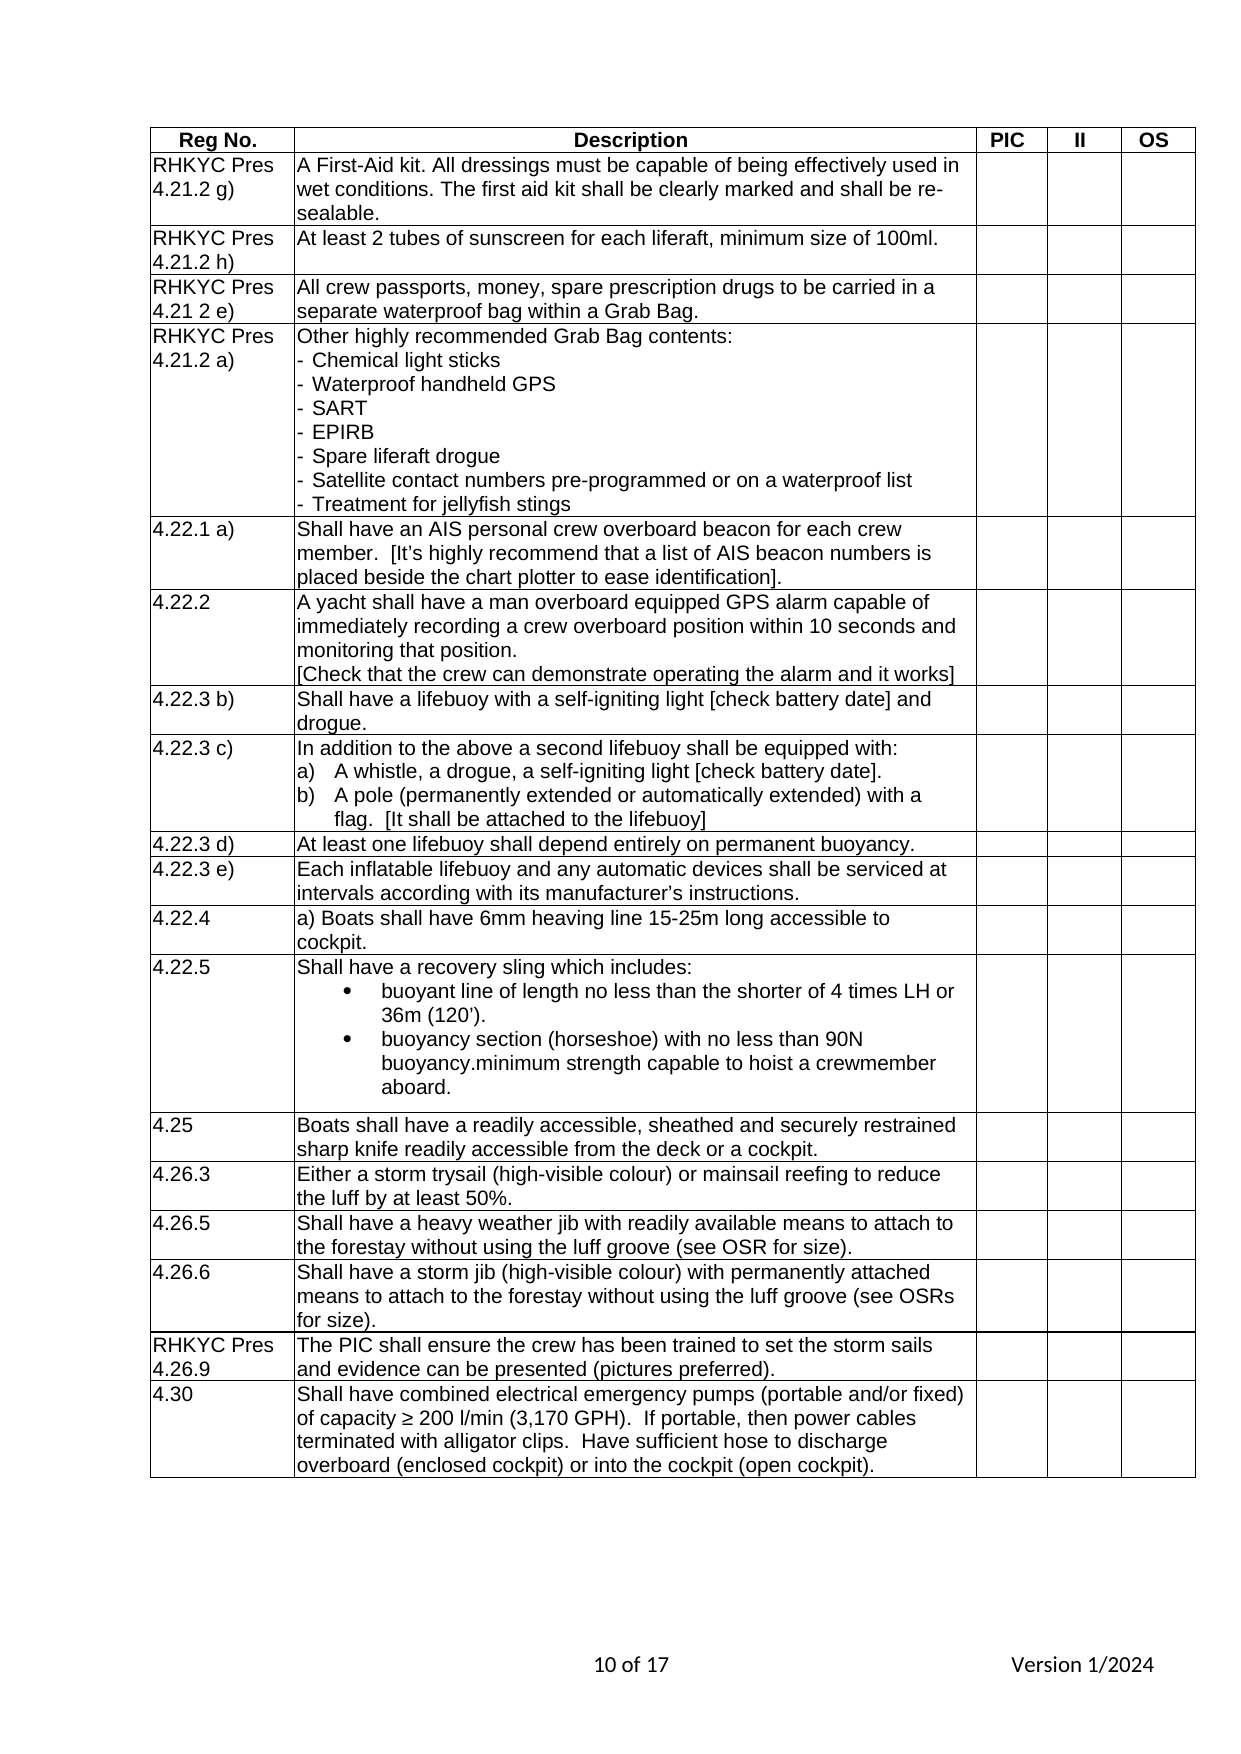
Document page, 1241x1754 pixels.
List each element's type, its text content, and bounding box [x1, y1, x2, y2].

table_cell [977, 686, 1047, 734]
table_header PIC [977, 128, 1047, 152]
table_cell [1122, 1260, 1195, 1331]
table_cell [1048, 1333, 1121, 1380]
table_cell RHKYC Pres 4.21.2 h) [151, 226, 294, 274]
table_cell [1048, 735, 1121, 831]
table_cell [977, 1113, 1047, 1161]
table_cell [1122, 153, 1195, 225]
table_cell [1122, 1333, 1195, 1380]
table_cell Shall have a recovery sling which includes: buoyant line of length no less than the shorter of 4 times LH or 36m (120’). buoyancy section (horseshoe) with no less than 90N buoyancy.minimum strength capable to hoist a crewmember aboard. [295, 955, 976, 1112]
table_cell 4.22.3 c) [151, 735, 294, 831]
table_cell [977, 275, 1047, 323]
table_cell Other highly recommended Grab Bag contents: - Chemical light sticks - Waterproof handheld GPS - SART - EPIRB - Spare liferaft drogue - Satellite contact numbers pre-programmed or on a waterproof list - Treatment for jellyfish stings [295, 324, 976, 516]
table_cell In addition to the above a second lifebuoy shall be equipped with: A whistle, a drogue, a self-igniting light [check battery date]. A pole (permanently extended or automatically extended) with a flag. [It shall be attached to the lifebuoy] [295, 735, 976, 831]
table_cell [1122, 1162, 1195, 1209]
table_cell [1048, 324, 1121, 516]
table_cell Shall have a lifebuoy with a self-igniting light [check battery date] and drogue. [295, 686, 976, 734]
table_cell [1048, 832, 1121, 856]
table_cell At least 2 tubes of sunscreen for each liferaft, minimum size of 100ml. [295, 226, 976, 274]
table_cell 4.26.5 [151, 1211, 294, 1258]
table_cell 4.22.5 [151, 955, 294, 1112]
table_cell [1048, 226, 1121, 274]
table_cell Shall have a storm jib (high-visible colour) with permanently attached means to attach to the forestay without using the luff groove (see OSRs for size). [295, 1260, 976, 1331]
table_cell [1048, 1211, 1121, 1258]
table_cell [977, 906, 1047, 954]
table_cell [1122, 832, 1195, 856]
table_cell All crew passports, money, spare prescription drugs to be carried in a separate waterproof bag within a Grab Bag. [295, 275, 976, 323]
table_header Description [295, 128, 976, 152]
table_cell [1048, 275, 1121, 323]
table_header Reg No. [151, 128, 294, 152]
table_cell The PIC shall ensure the crew has been trained to set the storm sails and evidence can be presented (pictures preferred). [295, 1333, 976, 1380]
table_cell [977, 1260, 1047, 1331]
table_cell [1122, 324, 1195, 516]
table_cell [977, 590, 1047, 685]
table_cell [1122, 226, 1195, 274]
table_cell Either a storm trysail (high-visible colour) or mainsail reefing to reduce the luff by at least 50%. [295, 1162, 976, 1209]
table_cell 4.22.3 d) [151, 832, 294, 856]
table_cell 4.26.6 [151, 1260, 294, 1331]
table_cell Shall have an AIS personal crew overboard beacon for each crew member. [It’s highly recommend that a list of AIS beacon numbers is placed beside the chart plotter to ease identification]. [295, 517, 976, 588]
table_cell [1122, 1381, 1195, 1477]
table_cell [977, 1381, 1047, 1477]
table_cell [1048, 1162, 1121, 1209]
table_cell 4.30 [151, 1381, 294, 1477]
table_cell [977, 832, 1047, 856]
table_cell Boats shall have a readily accessible, sheathed and securely restrained sharp knife readily accessible from the deck or a cockpit. [295, 1113, 976, 1161]
table_cell [1048, 153, 1121, 225]
table_cell A First-Aid kit. All dressings must be capable of being effectively used in wet conditions. The first aid kit shall be clearly marked and shall be re-sealable. [295, 153, 976, 225]
table_cell 4.26.3 [151, 1162, 294, 1209]
table_cell [977, 1333, 1047, 1380]
table_cell [1122, 857, 1195, 905]
table_cell [1048, 906, 1121, 954]
table_cell 4.22.3 b) [151, 686, 294, 734]
table_cell 4.22.4 [151, 906, 294, 954]
table_cell 4.22.2 [151, 590, 294, 685]
table_cell A yacht shall have a man overboard equipped GPS alarm capable of immediately recording a crew overboard position within 10 seconds and monitoring that position. [Check that the crew can demonstrate operating the alarm and it works] [295, 590, 976, 685]
table_cell Each inflatable lifebuoy and any automatic devices shall be serviced at intervals according with its manufacturer’s instructions. [295, 857, 976, 905]
table_cell [977, 1162, 1047, 1209]
table_cell [1122, 955, 1195, 1112]
table_cell [1122, 590, 1195, 685]
table_cell [1048, 517, 1121, 588]
table_cell [1048, 686, 1121, 734]
table_cell Shall have a heavy weather jib with readily available means to attach to the forestay without using the luff groove (see OSR for size). [295, 1211, 976, 1258]
table_cell [1122, 1113, 1195, 1161]
table_cell [977, 1211, 1047, 1258]
table_cell [1122, 517, 1195, 588]
table_cell RHKYC Pres 4.21 2 e) [151, 275, 294, 323]
table_cell [977, 955, 1047, 1112]
table_cell RHKYC Pres 4.21.2 g) [151, 153, 294, 225]
table_cell [1122, 275, 1195, 323]
table_header II [1048, 128, 1121, 152]
table_cell [1048, 1381, 1121, 1477]
table_header OS [1122, 128, 1195, 152]
table_cell [1122, 906, 1195, 954]
table_cell 4.22.1 a) [151, 517, 294, 588]
table_cell [977, 226, 1047, 274]
table_cell [1122, 1211, 1195, 1258]
table_cell 4.25 [151, 1113, 294, 1161]
table_cell [1048, 857, 1121, 905]
table_cell [977, 857, 1047, 905]
table_cell [1048, 1260, 1121, 1331]
table_cell RHKYC Pres 4.26.9 [151, 1333, 294, 1380]
table_cell At least one lifebuoy shall depend entirely on permanent buoyancy. [295, 832, 976, 856]
table_cell a) Boats shall have 6mm heaving line 15-25m long accessible to cockpit. [295, 906, 976, 954]
table_cell [977, 324, 1047, 516]
table_cell [1122, 686, 1195, 734]
table_cell 4.22.3 e) [151, 857, 294, 905]
table_cell RHKYC Pres 4.21.2 a) [151, 324, 294, 516]
table_cell [977, 735, 1047, 831]
table_cell [1048, 590, 1121, 685]
table_cell Shall have combined electrical emergency pumps (portable and/or fixed) of capacity ≥ 200 l/min (3,170 GPH). If portable, then power cables terminated with alligator clips. Have sufficient hose to discharge overboard (enclosed cockpit) or into the cockpit (open cockpit). [295, 1381, 976, 1477]
table_cell [1048, 1113, 1121, 1161]
table_cell [977, 153, 1047, 225]
table_cell [1122, 735, 1195, 831]
table_cell [977, 517, 1047, 588]
table_cell [1048, 955, 1121, 1112]
